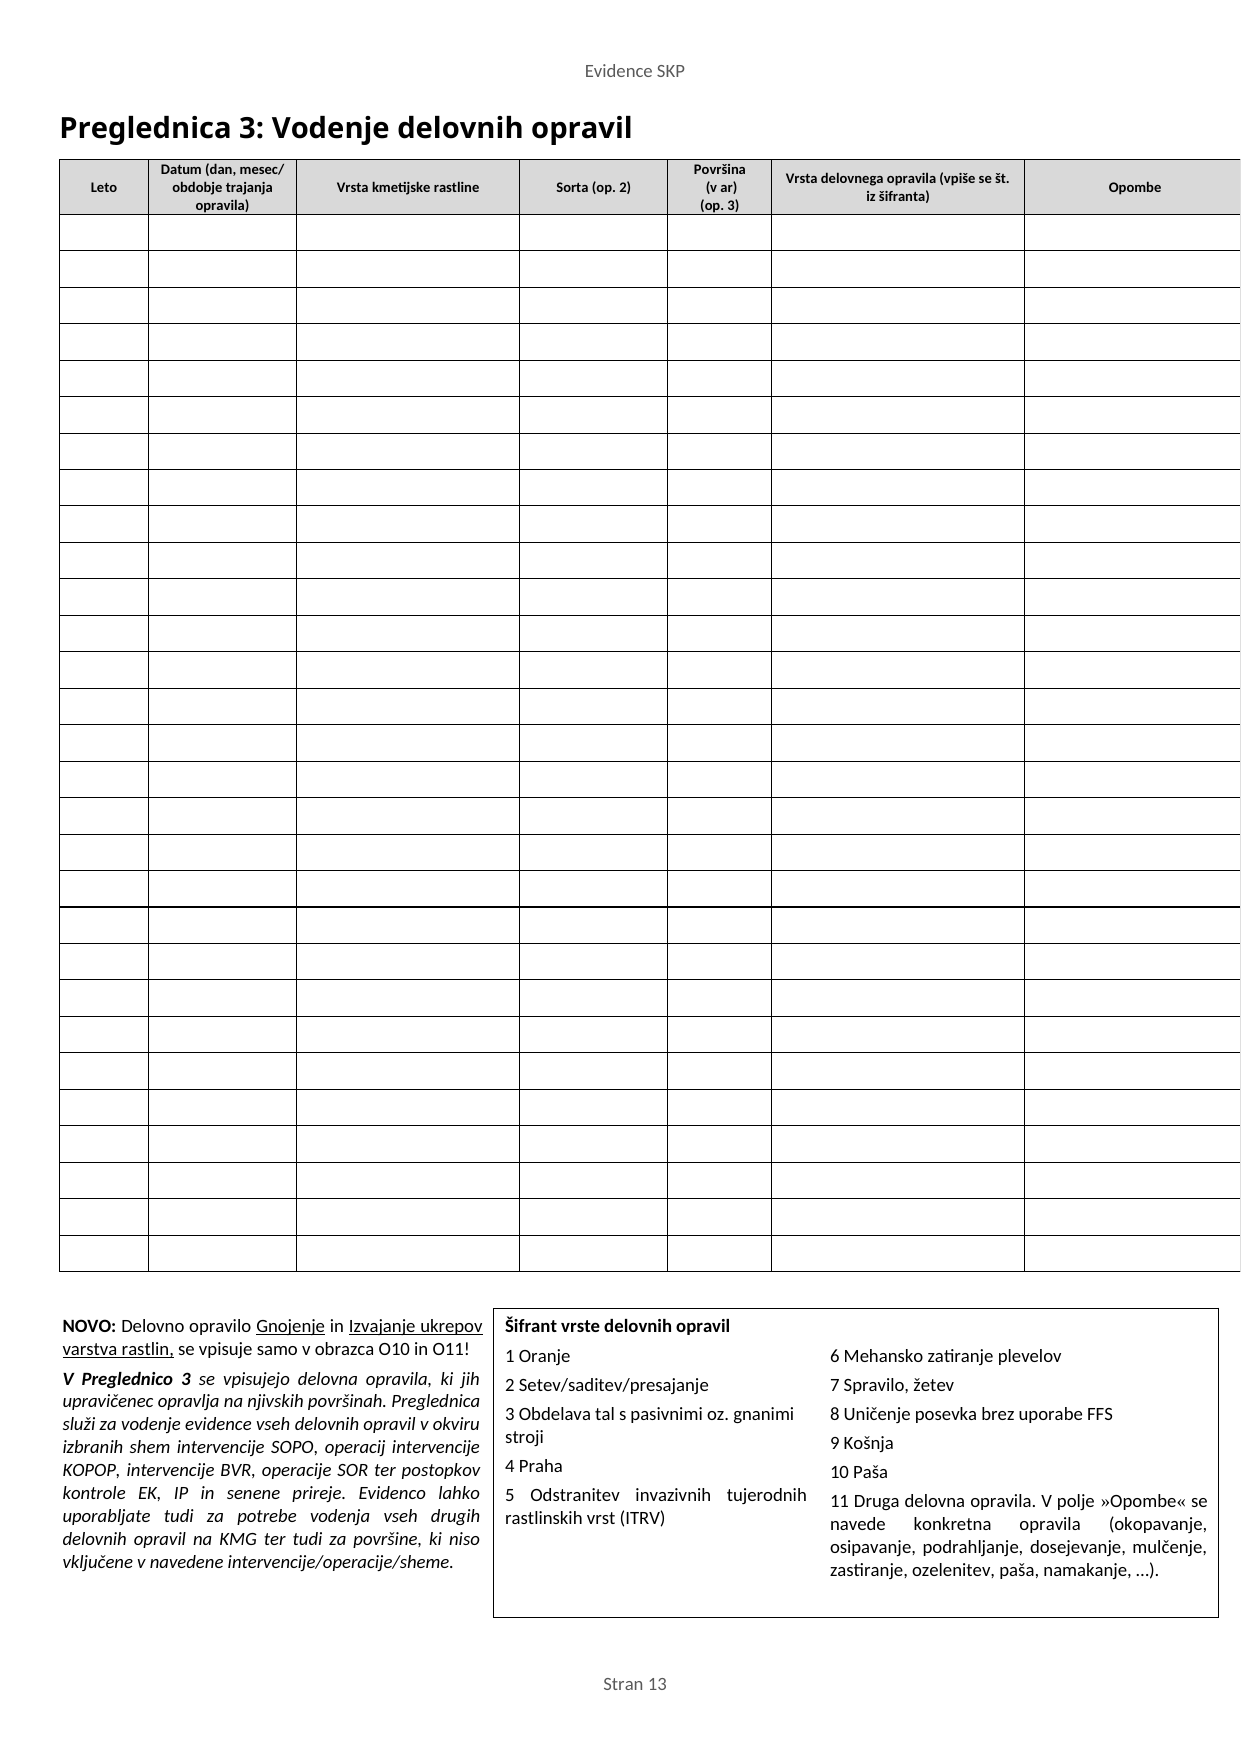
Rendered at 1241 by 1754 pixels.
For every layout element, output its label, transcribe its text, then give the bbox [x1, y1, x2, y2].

table_header Opombe [1025, 160, 1240, 214]
table_cell [297, 543, 519, 578]
table_cell [668, 361, 771, 396]
table_cell [297, 725, 519, 761]
table_cell [297, 871, 519, 906]
table_cell [668, 762, 771, 797]
table_cell [149, 543, 296, 578]
table_cell [772, 470, 1024, 505]
table_cell [668, 397, 771, 432]
table_cell [60, 616, 148, 651]
table_cell [1025, 944, 1240, 979]
table_cell [668, 835, 771, 870]
table_cell [520, 543, 667, 578]
table_cell [668, 1053, 771, 1089]
table_header Leto [60, 160, 148, 214]
table_cell [149, 1090, 296, 1125]
table_cell [668, 689, 771, 724]
table_cell [1025, 762, 1240, 797]
table_cell [668, 543, 771, 578]
table_cell [668, 616, 771, 651]
table_cell [297, 361, 519, 396]
table_cell [668, 251, 771, 287]
table_cell [149, 798, 296, 833]
table_cell [668, 215, 771, 250]
table_cell [772, 1163, 1024, 1198]
table_cell [1025, 689, 1240, 724]
table_cell [668, 288, 771, 323]
table_cell [520, 324, 667, 359]
table_cell [520, 652, 667, 688]
table_cell [297, 1090, 519, 1125]
table_header Datum (dan, mesec/ obdobje trajanja opravila) [149, 160, 296, 214]
table_cell [60, 288, 148, 323]
table_cell [520, 798, 667, 833]
table_cell [149, 1126, 296, 1162]
table_cell [1025, 1126, 1240, 1162]
table_cell [520, 762, 667, 797]
table_cell [149, 616, 296, 651]
table_cell [520, 871, 667, 906]
table_cell [297, 689, 519, 724]
table_cell [668, 470, 771, 505]
table_cell [668, 1017, 771, 1052]
table_cell [297, 397, 519, 432]
table_cell [60, 397, 148, 432]
table_cell [149, 652, 296, 688]
table_cell [1025, 798, 1240, 833]
table_cell [1025, 1199, 1240, 1234]
table_cell [297, 652, 519, 688]
table_cell [60, 324, 148, 359]
table_cell [149, 689, 296, 724]
table_cell [1025, 251, 1240, 287]
table_cell [520, 251, 667, 287]
table_cell [668, 1163, 771, 1198]
table_cell [1025, 434, 1240, 469]
table_cell [772, 944, 1024, 979]
table_cell [520, 835, 667, 870]
table_cell [60, 871, 148, 906]
table_cell [772, 652, 1024, 688]
table_cell [297, 798, 519, 833]
table_cell [60, 652, 148, 688]
table_cell [297, 835, 519, 870]
table_cell [60, 1126, 148, 1162]
table_cell [1025, 1163, 1240, 1198]
table_cell [149, 251, 296, 287]
table_cell [1025, 361, 1240, 396]
table_cell [520, 215, 667, 250]
table_cell [772, 288, 1024, 323]
table_cell [520, 1053, 667, 1089]
table_cell [1025, 980, 1240, 1016]
table_cell [520, 689, 667, 724]
table_cell [60, 470, 148, 505]
table_header Vrsta delovnega opravila (vpiše se št. iz šifranta) [772, 160, 1024, 214]
table_cell [668, 908, 771, 943]
table_cell [297, 908, 519, 943]
table_cell [297, 470, 519, 505]
table_cell [60, 506, 148, 542]
table_cell [60, 1017, 148, 1052]
table_cell [297, 288, 519, 323]
table_cell [149, 835, 296, 870]
table_cell [297, 215, 519, 250]
table_cell [520, 1236, 667, 1271]
table_cell [60, 689, 148, 724]
table_cell [1025, 835, 1240, 870]
table_cell [520, 616, 667, 651]
table_cell [1025, 871, 1240, 906]
table_cell [1025, 543, 1240, 578]
table_cell [520, 1126, 667, 1162]
table_header Površina (v ar) (op. 3) [668, 160, 771, 214]
table_cell [520, 397, 667, 432]
table_cell [772, 1053, 1024, 1089]
table_cell [60, 251, 148, 287]
table_cell [668, 434, 771, 469]
table_header Vrsta kmetijske rastline [297, 160, 519, 214]
table_cell [520, 980, 667, 1016]
table_cell [520, 1163, 667, 1198]
table_cell [60, 543, 148, 578]
table_cell [149, 908, 296, 943]
table_cell [297, 1126, 519, 1162]
table_cell [772, 579, 1024, 615]
table_cell [297, 579, 519, 615]
table_cell [1025, 616, 1240, 651]
table_cell [520, 1199, 667, 1234]
table_cell [772, 215, 1024, 250]
table_cell [149, 324, 296, 359]
table_cell [297, 1199, 519, 1234]
table_cell [60, 579, 148, 615]
table_cell [297, 1053, 519, 1089]
table_cell [149, 1053, 296, 1089]
table_cell [668, 798, 771, 833]
table_cell [297, 1236, 519, 1271]
table_cell [772, 1017, 1024, 1052]
table_cell [149, 944, 296, 979]
table_cell [60, 908, 148, 943]
table_cell [772, 908, 1024, 943]
table_cell [1025, 324, 1240, 359]
table_cell [668, 1199, 771, 1234]
table_cell [149, 506, 296, 542]
table_cell [149, 1017, 296, 1052]
table_cell [772, 1199, 1024, 1234]
table_cell [772, 980, 1024, 1016]
table_cell [772, 397, 1024, 432]
table_cell [772, 1126, 1024, 1162]
table_cell [668, 980, 771, 1016]
table_cell [772, 871, 1024, 906]
table_cell [297, 944, 519, 979]
table_cell [60, 1236, 148, 1271]
table_header NOVO: Delovno opravilo Gnojenje in Izvajanje ukrepov varstva rastlin, se vpisuje samo v obrazca O10 in O11! V Preglednico 3 se vpisujejo delovna opravila, ki jih upravičenec opravlja na njivskih površinah. Preglednica služi za vodenje evidence vseh delovnih opravil v okviru izbranih shem intervencije SOPO, operacij intervencije KOPOP, intervencije BVR, operacije SOR ter postopkov kontrole EK, IP in senene prireje. Evidenco lahko uporabljate tudi za potrebe vodenja vseh drugih delovnih opravil na KMG ter tudi za površine, ki niso vključene v navedene intervencije/operacije/sheme. [51, 1308, 493, 1617]
table_cell [772, 543, 1024, 578]
table_cell [60, 725, 148, 761]
table_cell [149, 980, 296, 1016]
table_cell [668, 506, 771, 542]
table_cell [668, 652, 771, 688]
table_cell [297, 251, 519, 287]
table_cell [149, 397, 296, 432]
table_header Šifrant vrste delovnih opravil 1 Oranje 2 Setev/saditev/presajanje 3 Obdelava tal s pasivnimi oz. gnanimi stroji 4 Praha 5 Odstranitev invazivnih tujerodnih rastlinskih vrst (ITRV) [494, 1309, 818, 1617]
table_cell [1025, 506, 1240, 542]
table_cell [60, 980, 148, 1016]
table_cell [1025, 1090, 1240, 1125]
table_cell [520, 944, 667, 979]
table_cell [772, 251, 1024, 287]
table_cell [772, 835, 1024, 870]
table_cell [60, 215, 148, 250]
table_cell [60, 762, 148, 797]
table_cell [149, 762, 296, 797]
table_cell [772, 689, 1024, 724]
table_cell [1025, 1017, 1240, 1052]
table_cell [1025, 288, 1240, 323]
table_cell [1025, 470, 1240, 505]
table_cell [60, 1053, 148, 1089]
table_cell [520, 579, 667, 615]
table_cell [520, 506, 667, 542]
table_cell [297, 506, 519, 542]
table_cell [1025, 397, 1240, 432]
table_cell [1025, 725, 1240, 761]
table_cell [60, 1090, 148, 1125]
table_cell [149, 470, 296, 505]
table_cell [60, 798, 148, 833]
table_cell [60, 434, 148, 469]
table_cell [668, 1236, 771, 1271]
table_cell [149, 1163, 296, 1198]
table_cell [520, 725, 667, 761]
table_cell [1025, 1236, 1240, 1271]
table_cell [668, 324, 771, 359]
table_cell [772, 324, 1024, 359]
table_cell [60, 944, 148, 979]
table_cell [149, 1236, 296, 1271]
table_cell [297, 616, 519, 651]
table_cell [668, 1090, 771, 1125]
table_cell [772, 616, 1024, 651]
table_cell [1025, 908, 1240, 943]
table_cell [772, 361, 1024, 396]
table_cell [668, 1126, 771, 1162]
table_cell [1025, 1053, 1240, 1089]
table_cell [149, 579, 296, 615]
table_cell [297, 324, 519, 359]
table_cell [668, 871, 771, 906]
table_cell [772, 434, 1024, 469]
table_cell [520, 434, 667, 469]
table_cell [668, 944, 771, 979]
table_cell [149, 725, 296, 761]
table_header Sorta (op. 2) [520, 160, 667, 214]
table_cell [297, 1017, 519, 1052]
table_cell [149, 1199, 296, 1234]
table_cell [149, 288, 296, 323]
table_cell [772, 762, 1024, 797]
table_cell [60, 361, 148, 396]
subtitle Preglednica 3: Vodenje delovnih opravil [59, 107, 1211, 147]
table_cell [520, 288, 667, 323]
table_cell [297, 1163, 519, 1198]
table_cell [668, 725, 771, 761]
table_cell [1025, 652, 1240, 688]
table_cell [60, 1199, 148, 1234]
table_cell [1025, 579, 1240, 615]
table_cell [520, 361, 667, 396]
table_cell [772, 1090, 1024, 1125]
table_cell [149, 215, 296, 250]
table_cell [297, 980, 519, 1016]
table_cell [60, 835, 148, 870]
table_header 6 Mehansko zatiranje plevelov 7 Spravilo, žetev 8 Uničenje posevka brez uporabe FFS 9 Košnja 10 Paša 11 Druga delovna opravila. V polje »Opombe« se navede konkretna opravila (okopavanje, osipavanje, podrahljanje, dosejevanje, mulčenje, zastiranje, ozelenitev, paša, namakanje, …). [819, 1309, 1218, 1617]
table_cell [1025, 215, 1240, 250]
table_cell [772, 798, 1024, 833]
table_cell [60, 1163, 148, 1198]
table_cell [149, 434, 296, 469]
table_cell [520, 908, 667, 943]
table_cell [772, 506, 1024, 542]
table_cell [520, 1090, 667, 1125]
table_cell [297, 434, 519, 469]
table_cell [297, 762, 519, 797]
table_cell [520, 1017, 667, 1052]
table_cell [520, 470, 667, 505]
table_cell [772, 1236, 1024, 1271]
table_cell [668, 579, 771, 615]
table_cell [149, 871, 296, 906]
table_cell [772, 725, 1024, 761]
table_cell [149, 361, 296, 396]
